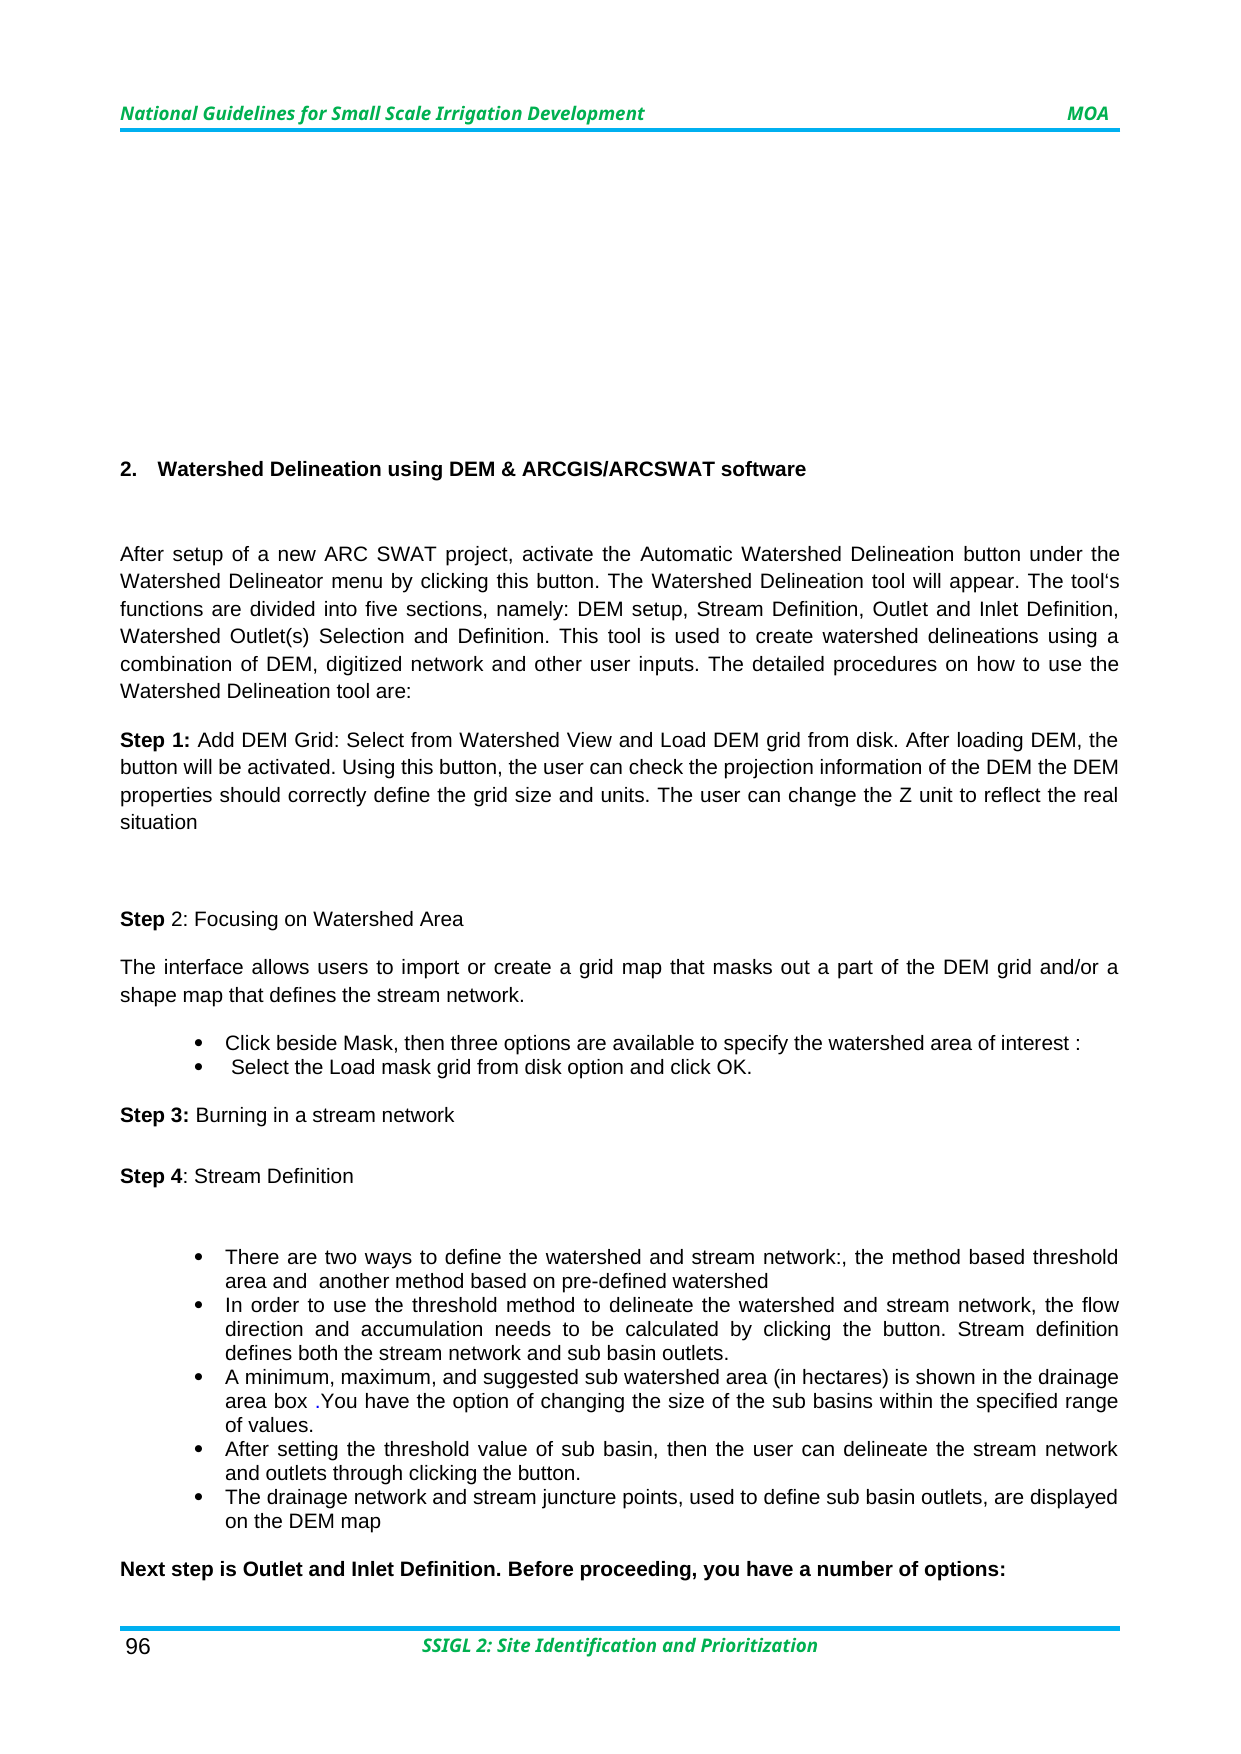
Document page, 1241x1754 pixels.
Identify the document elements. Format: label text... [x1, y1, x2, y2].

text Click beside Mask, then three options are available to specify the watershed area of interest : [195, 1031, 1120, 1055]
text Step 3: Burning in a stream network [120, 1103, 1120, 1127]
text The interface allows users to import or create a grid map that masks out a part of the DEM grid and/or a shape map that defines the stream network. [120, 955, 1120, 1006]
text Select the Load mask grid from disk option and click OK. [195, 1055, 1120, 1079]
text The drainage network and stream juncture points, used to define sub basin outlets, are displayed on the DEM map [195, 1485, 1120, 1533]
list Watershed Delineation using DEM & ARCGIS/ARCSWAT software [120, 457, 1120, 481]
text Next step is Outlet and Inlet Definition. Before proceeding, you have a number of options: [120, 1557, 1120, 1581]
text Step 2: Focusing on Watershed Area [120, 907, 1120, 931]
text Step 1: Add DEM Grid: Select from Watershed View and Load DEM grid from disk. After loading DEM, the button will be activated. Using this button, the user can check the projection information of the DEM the DEM properties should correctly define the grid size and units. The user can change the Z unit to reflect the real situation [120, 727, 1120, 834]
text A minimum, maximum, and suggested sub watershed area (in hectares) is shown in the drainage area box .You have the option of changing the size of the sub basins within the specified range of values. [195, 1365, 1120, 1437]
text There are two ways to define the watershed and stream network:, the method based threshold area and another method based on pre-defined watershed [195, 1245, 1120, 1293]
text After setting the threshold value of sub basin, then the user can delineate the stream network and outlets through clicking the button. [195, 1437, 1120, 1485]
text After setup of a new ARC SWAT project, activate the Automatic Watershed Delineation button under the Watershed Delineator menu by clicking this button. The Watershed Delineation tool will appear. The tool‘s functions are divided into five sections, namely: DEM setup, Stream Definition, Outlet and Inlet Definition, Watershed Outlet(s) Selection and Definition. This tool is used to create watershed delineations using a combination of DEM, digitized network and other user inputs. The detailed procedures on how to use the Watershed Delineation tool are: [120, 542, 1120, 703]
text In order to use the threshold method to delineate the watershed and stream network, the flow direction and accumulation needs to be calculated by clicking the button. Stream definition defines both the stream network and sub basin outlets. [195, 1293, 1120, 1365]
text Step 4: Stream Definition [120, 1164, 1120, 1188]
